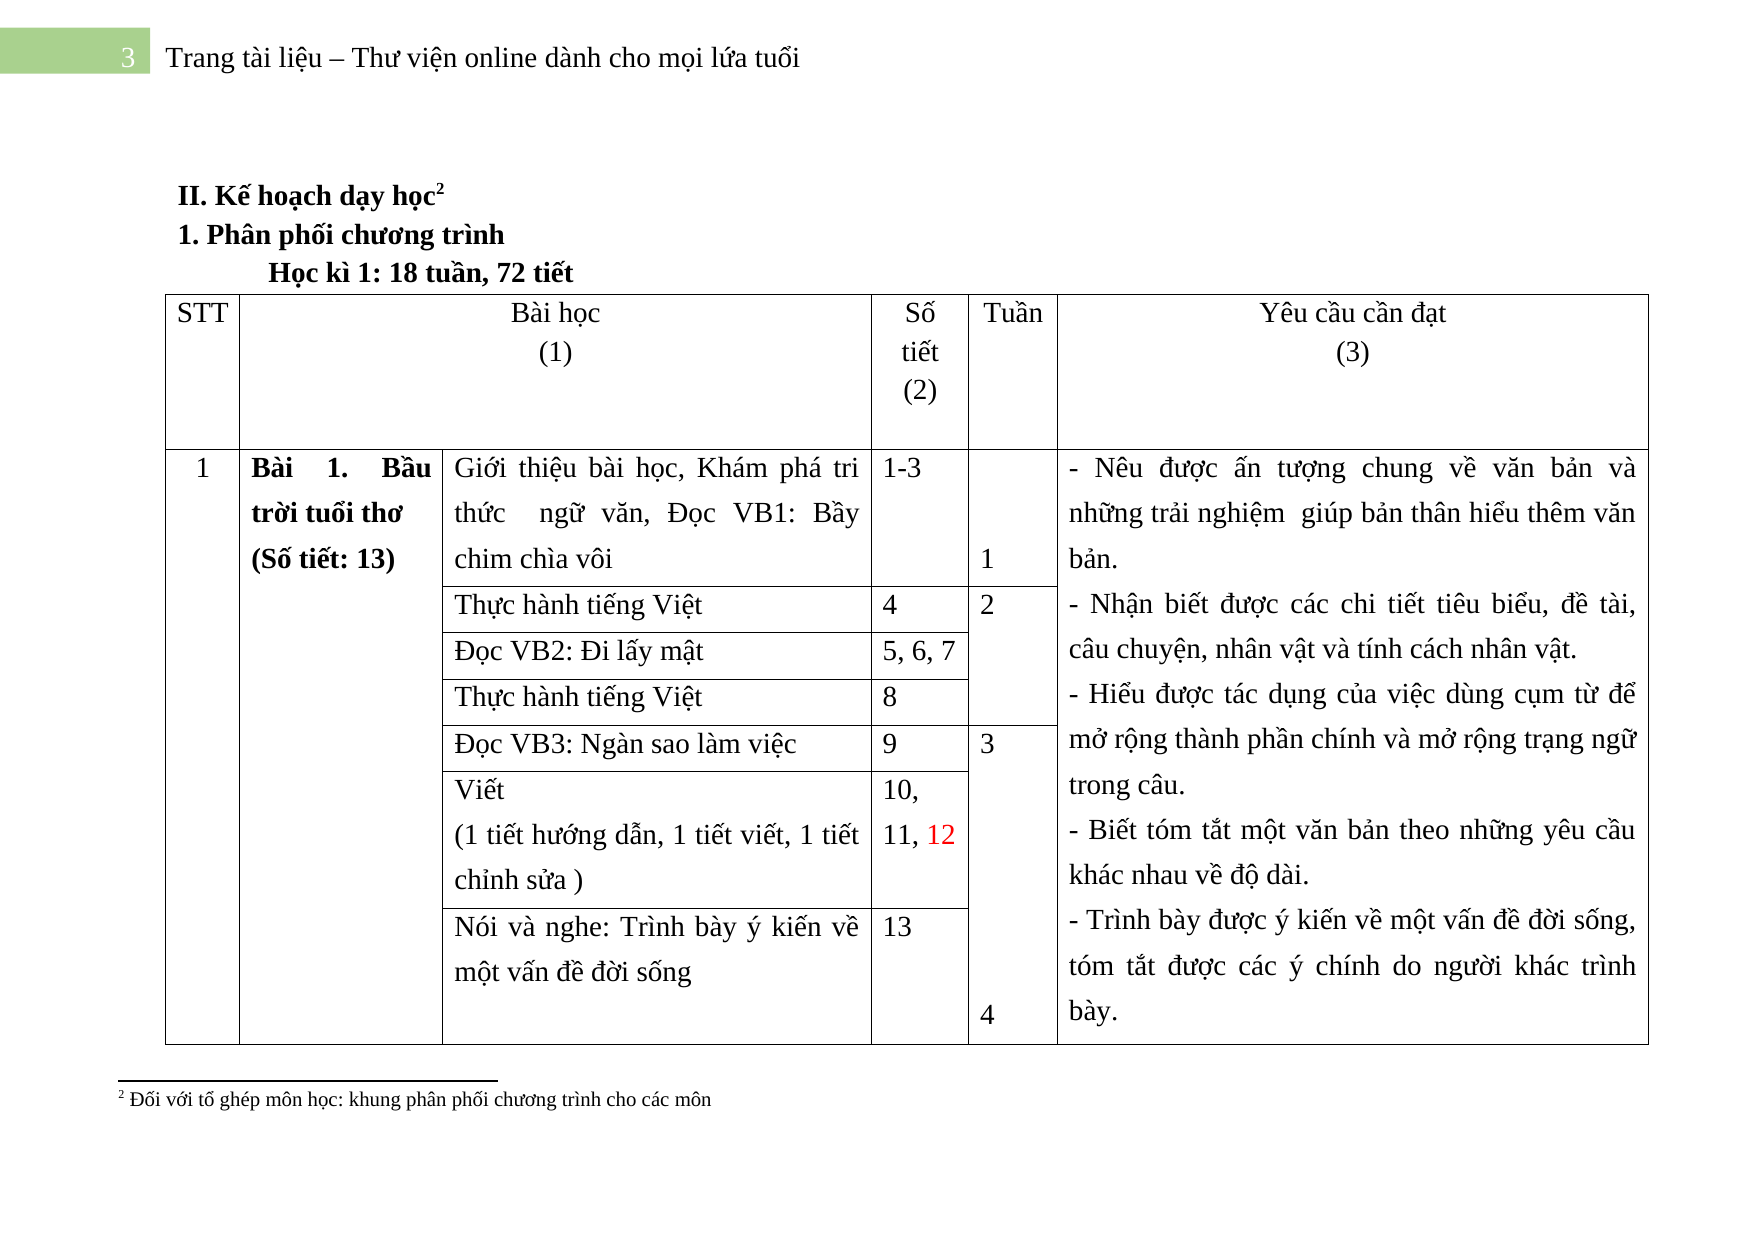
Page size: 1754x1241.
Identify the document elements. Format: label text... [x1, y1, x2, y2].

table_header Tuần [969, 295, 1057, 449]
table_cell 13 [872, 909, 968, 1044]
table_cell 1 [969, 450, 1057, 586]
table_cell 1-3 [872, 450, 968, 586]
table_cell Thực hành tiếng Việt [443, 587, 871, 632]
table_cell 2 [969, 587, 1057, 725]
table_header Yêu cầu cần đạt (3) [1058, 295, 1648, 449]
table_cell Bài 1. Bầu trời tuổi thơ (Số tiết: 13) [240, 450, 442, 1044]
table_cell - Nêu được ấn tượng chung về văn bản và những trải nghiệm giúp bản thân hiểu thêm văn bản. - Nhận biết được các chi tiết tiêu biểu, đề tài, câu chuyện, nhân vật và tính cách nhân vật. - Hiểu được tác dụng của việc dùng cụm từ để mở rộng thành phần chính và mở rộng trạng ngữ trong câu. - Biết tóm tắt một văn bản theo những yêu cầu khác nhau về độ dài. - Trình bày được ý kiến về một vấn đề đời sống, tóm tắt được các ý chính do người khác trình bày. - Biết yêu quý tuổi thơ và trân trọng giá trị của cuộc sống [1058, 450, 1648, 1044]
table_cell 8 [872, 680, 968, 725]
text 1. Phân phối chương trình [118, 217, 1636, 251]
text II. Kế hoạch dạy học [118, 178, 1636, 212]
table_cell 10, 11, 12 [872, 772, 968, 908]
table_cell Giới thiệu bài học, Khám phá tri thức ngữ văn, Đọc VB1: Bầy chim chìa vôi [443, 450, 871, 586]
table_cell 5, 6, 7 [872, 633, 968, 678]
table_header STT [166, 295, 239, 449]
table_cell Đọc VB3: Ngàn sao làm việc [443, 726, 871, 771]
table_header Bài học (1) [240, 295, 871, 449]
table_cell 4 [872, 587, 968, 632]
table_cell 1 [166, 450, 239, 1044]
table_cell Thực hành tiếng Việt [443, 680, 871, 725]
table_header Số tiết (2) [872, 295, 968, 449]
table_cell 3 4 [969, 726, 1057, 1044]
text Học kì 1: 18 tuần, 72 tiết [118, 256, 1636, 289]
table_cell Đọc VB2: Đi lấy mật [443, 633, 871, 678]
table_cell 9 [872, 726, 968, 771]
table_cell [443, 909, 871, 1044]
table_cell Viết (1 tiết hướng dẫn, 1 tiết viết, 1 tiết chỉnh sửa ) [443, 772, 871, 908]
